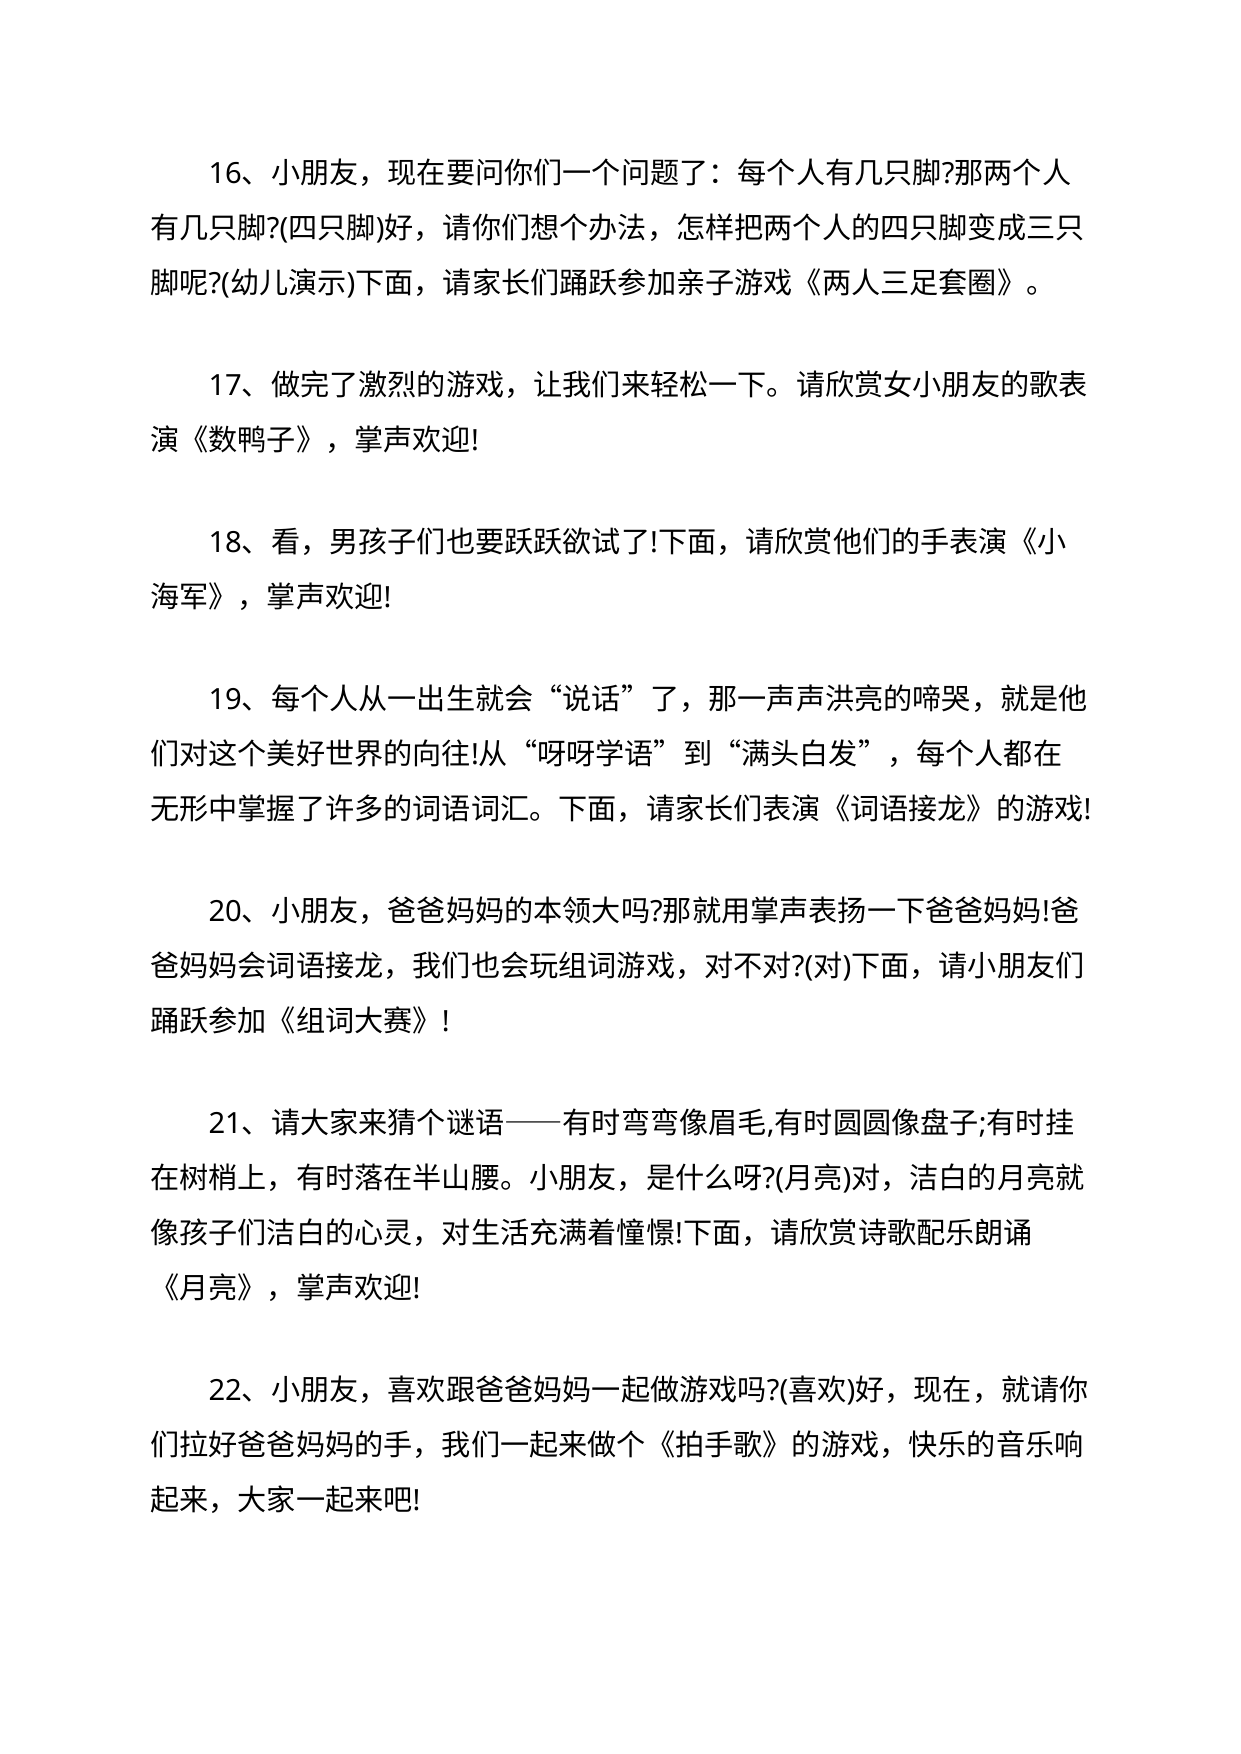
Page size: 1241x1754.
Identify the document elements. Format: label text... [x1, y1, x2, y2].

text 17、做完了激烈的游戏，让我们来轻松一下。请欣赏女小朋友的歌表演《数鸭子》，掌声欢迎! [150, 362, 1090, 459]
text 19、每个人从一出生就会“说话”了，那一声声洪亮的啼哭，就是他们对这个美好世界的向往!从“呀呀学语”到“满头白发”，每个人都在无形中掌握了许多的词语词汇。下面，请家长们表演《词语接龙》的游戏! [150, 676, 1090, 828]
text 22、小朋友，喜欢跟爸爸妈妈一起做游戏吗?(喜欢)好，现在，就请你们拉好爸爸妈妈的手，我们一起来做个《拍手歌》的游戏，快乐的音乐响起来，大家一起来吧! [150, 1367, 1090, 1519]
text 21、请大家来猜个谜语——有时弯弯像眉毛,有时圆圆像盘子;有时挂在树梢上，有时落在半山腰。小朋友，是什么呀?(月亮)对，洁白的月亮就像孩子们洁白的心灵，对生活充满着憧憬!下面，请欣赏诗歌配乐朗诵《月亮》，掌声欢迎! [150, 1100, 1090, 1307]
text 18、看，男孩子们也要跃跃欲试了!下面，请欣赏他们的手表演《小海军》，掌声欢迎! [150, 519, 1090, 616]
text 16、小朋友，现在要问你们一个问题了：每个人有几只脚?那两个人有几只脚?(四只脚)好，请你们想个办法，怎样把两个人的四只脚变成三只脚呢?(幼儿演示)下面，请家长们踊跃参加亲子游戏《两人三足套圈》。 [150, 150, 1090, 302]
text 20、小朋友，爸爸妈妈的本领大吗?那就用掌声表扬一下爸爸妈妈!爸爸妈妈会词语接龙，我们也会玩组词游戏，对不对?(对)下面，请小朋友们踊跃参加《组词大赛》! [150, 888, 1090, 1040]
